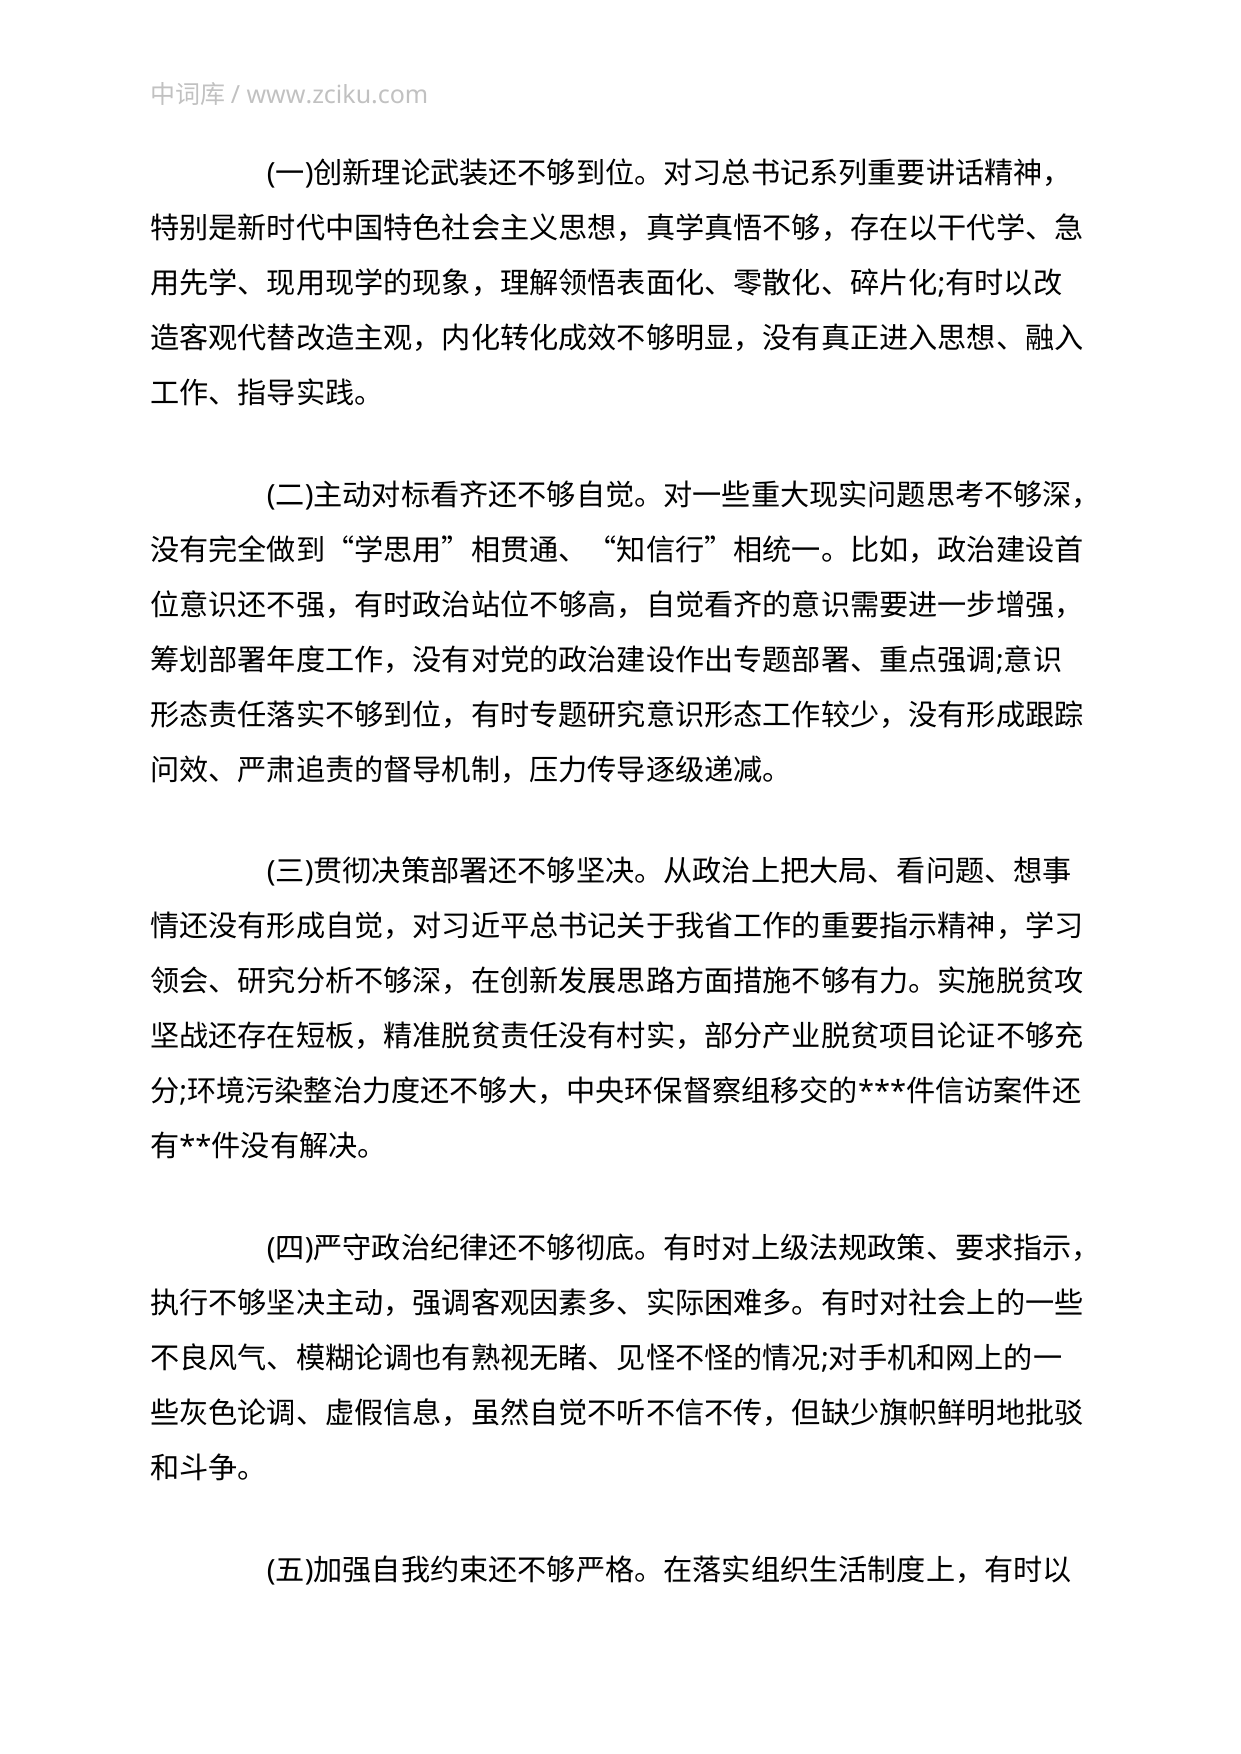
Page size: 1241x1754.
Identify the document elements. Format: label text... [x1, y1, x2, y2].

text (四)严守政治纪律还不够彻底。有时对上级法规政策、要求指示，执行不够坚决主动，强调客观因素多、实际困难多。有时对社会上的一些不良风气、模糊论调也有熟视无睹、见怪不怪的情况;对手机和网上的一些灰色论调、虚假信息，虽然自觉不听不信不传，但缺少旗帜鲜明地批驳和斗争。 [150, 1225, 1090, 1487]
text (二)主动对标看齐还不够自觉。对一些重大现实问题思考不够深，没有完全做到“学思用”相贯通、“知信行”相统一。比如，政治建设首位意识还不强，有时政治站位不够高，自觉看齐的意识需要进一步增强，筹划部署年度工作，没有对党的政治建设作出专题部署、重点强调;意识形态责任落实不够到位，有时专题研究意识形态工作较少，没有形成跟踪问效、严肃追责的督导机制，压力传导逐级递减。 [150, 472, 1090, 788]
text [150, 1546, 1090, 1589]
text (一)创新理论武装还不够到位。对习总书记系列重要讲话精神，特别是新时代中国特色社会主义思想，真学真悟不够，存在以干代学、急用先学、现用现学的现象，理解领悟表面化、零散化、碎片化;有时以改造客观代替改造主观，内化转化成效不够明显，没有真正进入思想、融入工作、指导实践。 [150, 150, 1090, 412]
text (三)贯彻决策部署还不够坚决。从政治上把大局、看问题、想事情还没有形成自觉，对习近平总书记关于我省工作的重要指示精神，学习领会、研究分析不够深，在创新发展思路方面措施不够有力。实施脱贫攻坚战还存在短板，精准脱贫责任没有村实，部分产业脱贫项目论证不够充分;环境污染整治力度还不够大，中央环保督察组移交的***件信访案件还有**件没有解决。 [150, 848, 1090, 1165]
